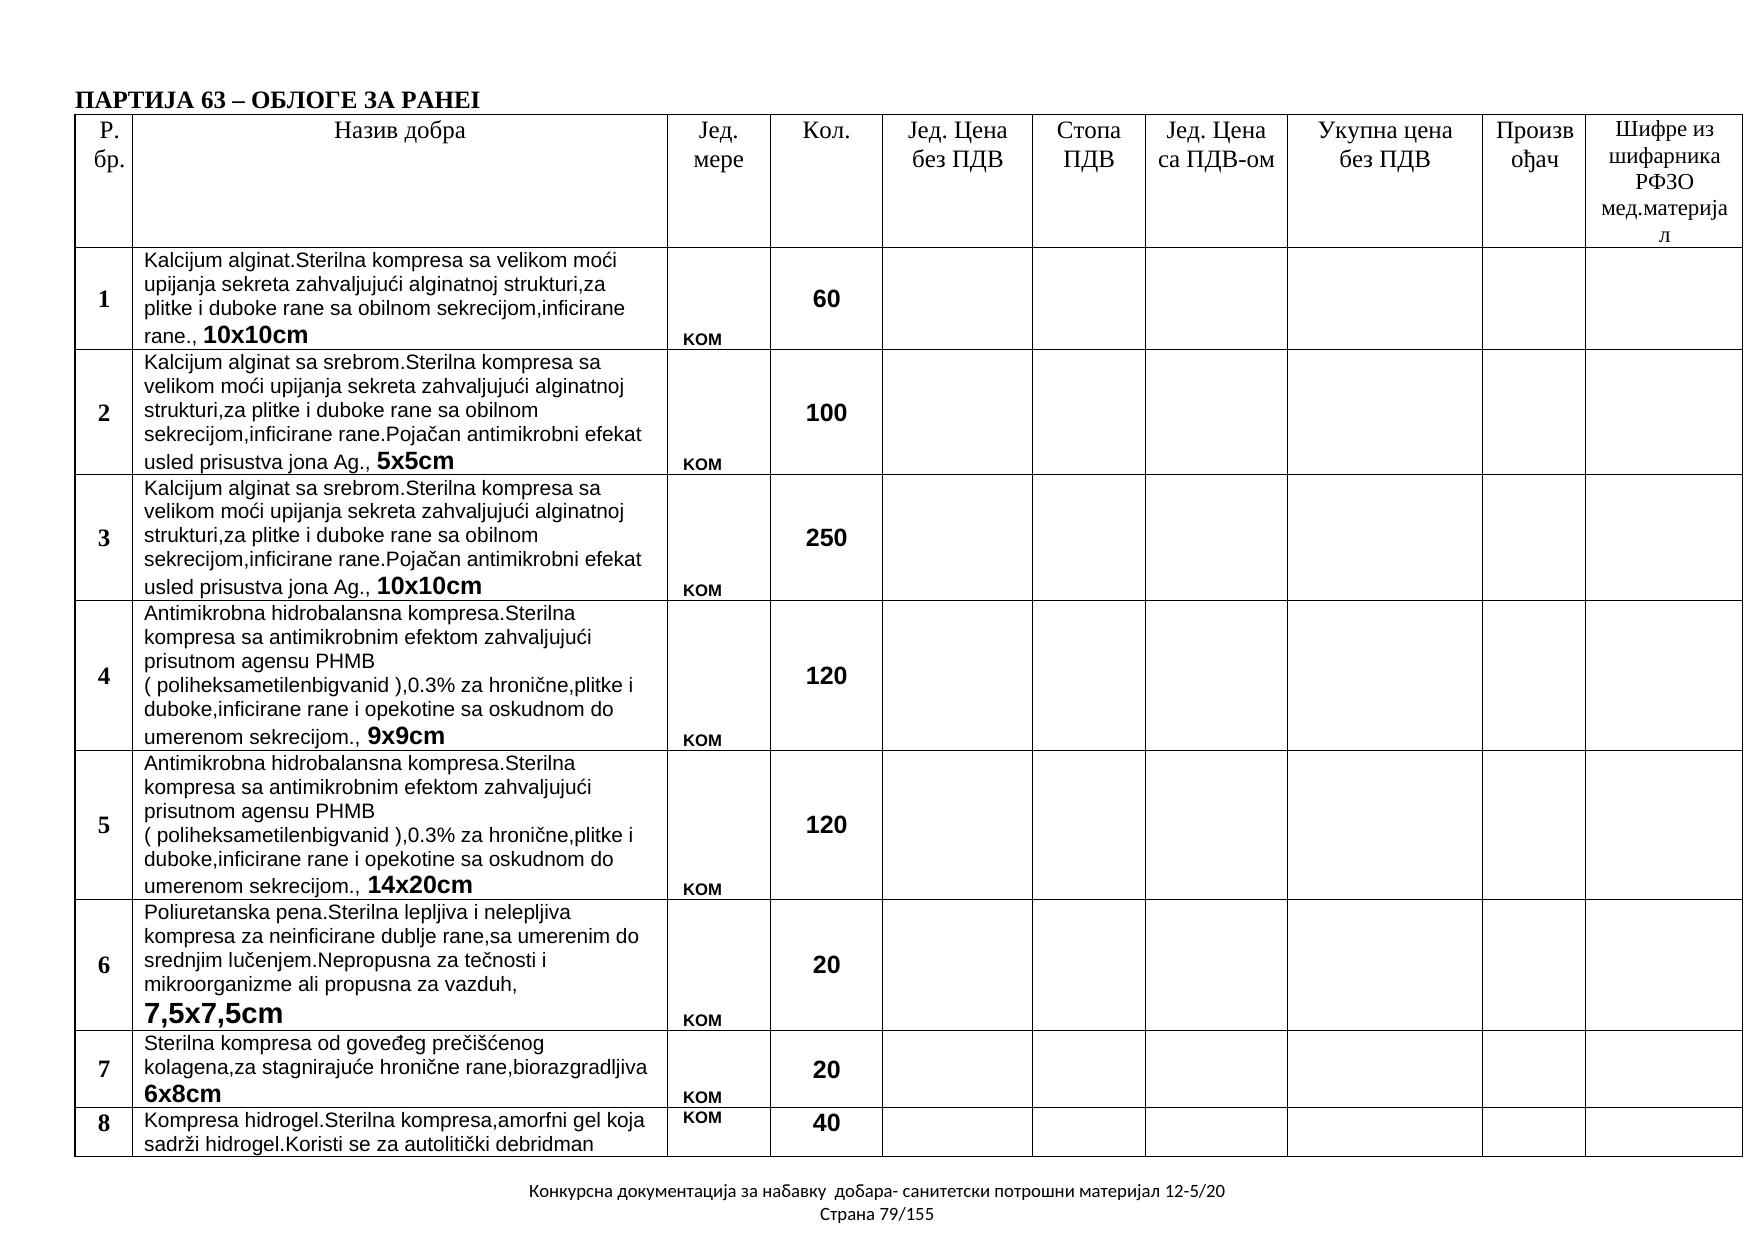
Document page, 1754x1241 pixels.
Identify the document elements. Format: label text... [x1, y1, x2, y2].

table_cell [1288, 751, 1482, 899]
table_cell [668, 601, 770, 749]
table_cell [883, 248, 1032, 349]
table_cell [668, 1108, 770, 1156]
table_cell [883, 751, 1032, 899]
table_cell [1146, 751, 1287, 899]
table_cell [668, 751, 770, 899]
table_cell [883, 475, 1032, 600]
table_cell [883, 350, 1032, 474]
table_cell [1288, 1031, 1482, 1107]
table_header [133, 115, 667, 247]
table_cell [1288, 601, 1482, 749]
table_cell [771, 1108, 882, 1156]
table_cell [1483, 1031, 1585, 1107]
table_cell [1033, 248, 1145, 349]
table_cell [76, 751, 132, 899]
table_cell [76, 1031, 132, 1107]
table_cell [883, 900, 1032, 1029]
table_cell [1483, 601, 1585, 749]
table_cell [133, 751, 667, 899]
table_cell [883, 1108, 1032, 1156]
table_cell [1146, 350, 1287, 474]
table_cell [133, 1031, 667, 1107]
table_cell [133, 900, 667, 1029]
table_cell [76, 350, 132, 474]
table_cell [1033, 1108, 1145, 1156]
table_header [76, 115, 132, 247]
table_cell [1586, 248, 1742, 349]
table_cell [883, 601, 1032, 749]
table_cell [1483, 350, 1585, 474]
text ПАРТИЈА 63 – ОБЛОГЕ ЗА РАНЕI [75, 86, 1679, 114]
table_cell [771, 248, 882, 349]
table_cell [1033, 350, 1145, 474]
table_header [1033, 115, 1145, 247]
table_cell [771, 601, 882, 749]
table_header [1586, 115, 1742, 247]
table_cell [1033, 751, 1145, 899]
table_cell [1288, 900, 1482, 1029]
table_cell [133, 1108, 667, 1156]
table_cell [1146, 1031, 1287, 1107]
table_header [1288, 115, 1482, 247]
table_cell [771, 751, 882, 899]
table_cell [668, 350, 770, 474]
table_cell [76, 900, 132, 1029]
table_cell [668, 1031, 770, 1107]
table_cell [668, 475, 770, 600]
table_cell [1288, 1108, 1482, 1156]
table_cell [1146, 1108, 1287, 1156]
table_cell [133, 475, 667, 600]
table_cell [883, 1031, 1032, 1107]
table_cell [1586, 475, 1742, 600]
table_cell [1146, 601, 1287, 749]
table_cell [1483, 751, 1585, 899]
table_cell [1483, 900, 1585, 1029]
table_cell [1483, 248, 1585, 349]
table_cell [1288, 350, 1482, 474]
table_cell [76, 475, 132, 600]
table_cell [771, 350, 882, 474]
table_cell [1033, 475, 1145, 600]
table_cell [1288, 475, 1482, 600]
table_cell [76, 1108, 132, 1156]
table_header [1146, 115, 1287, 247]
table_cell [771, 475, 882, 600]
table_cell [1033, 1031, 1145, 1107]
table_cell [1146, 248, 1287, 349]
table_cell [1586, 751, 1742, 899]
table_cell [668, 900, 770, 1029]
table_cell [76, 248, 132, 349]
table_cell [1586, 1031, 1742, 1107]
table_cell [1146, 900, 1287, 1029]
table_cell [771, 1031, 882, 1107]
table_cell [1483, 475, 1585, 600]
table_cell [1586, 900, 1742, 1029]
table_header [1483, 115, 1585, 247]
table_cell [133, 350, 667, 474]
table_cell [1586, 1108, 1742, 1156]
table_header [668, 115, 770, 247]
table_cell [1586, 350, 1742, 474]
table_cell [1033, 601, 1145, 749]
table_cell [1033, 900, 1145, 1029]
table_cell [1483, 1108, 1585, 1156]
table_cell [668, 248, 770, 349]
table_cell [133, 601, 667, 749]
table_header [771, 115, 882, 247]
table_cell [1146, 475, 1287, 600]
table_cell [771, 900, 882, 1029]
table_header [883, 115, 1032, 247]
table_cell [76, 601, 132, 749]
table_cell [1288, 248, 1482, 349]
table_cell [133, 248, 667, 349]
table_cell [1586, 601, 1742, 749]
